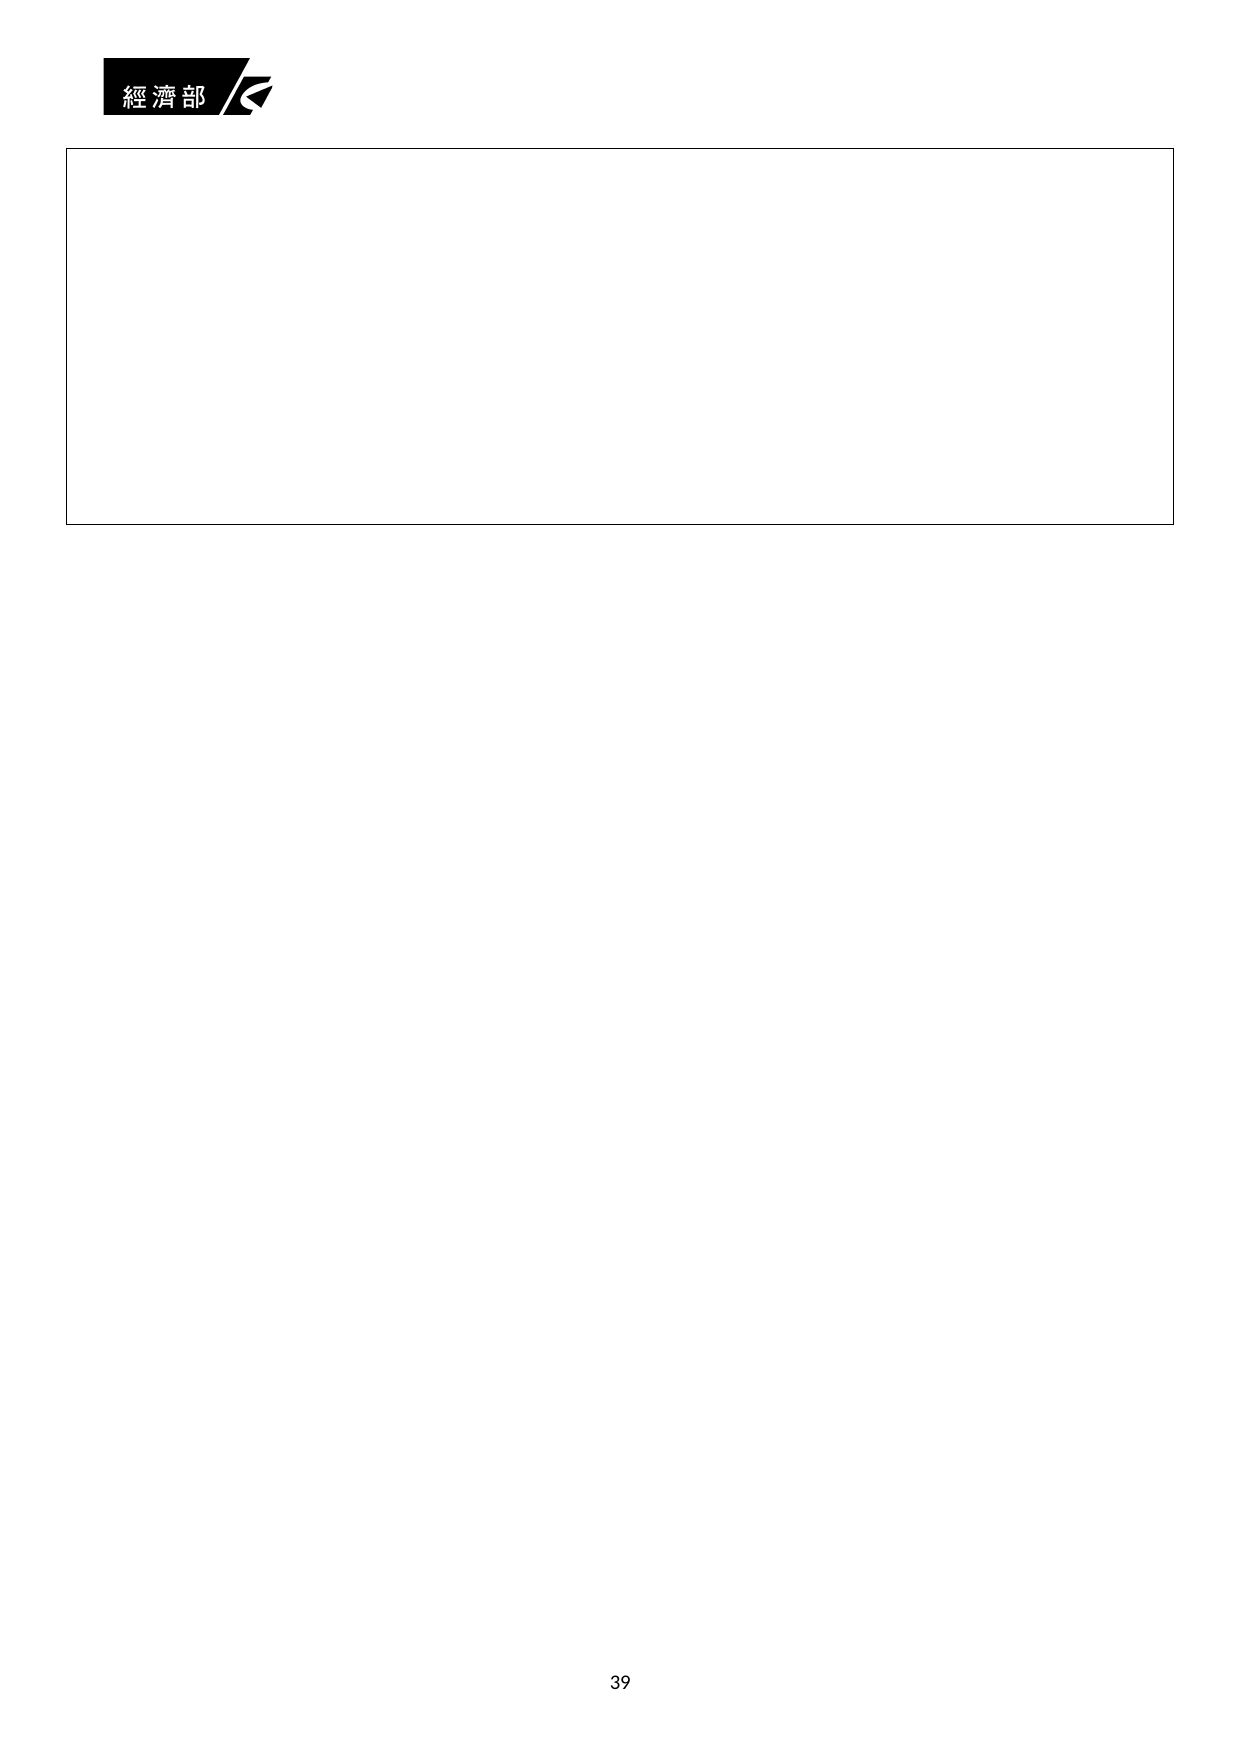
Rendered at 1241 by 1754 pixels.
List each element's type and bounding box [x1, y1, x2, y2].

table_cell [67, 149, 1173, 524]
picture [103, 58, 273, 115]
